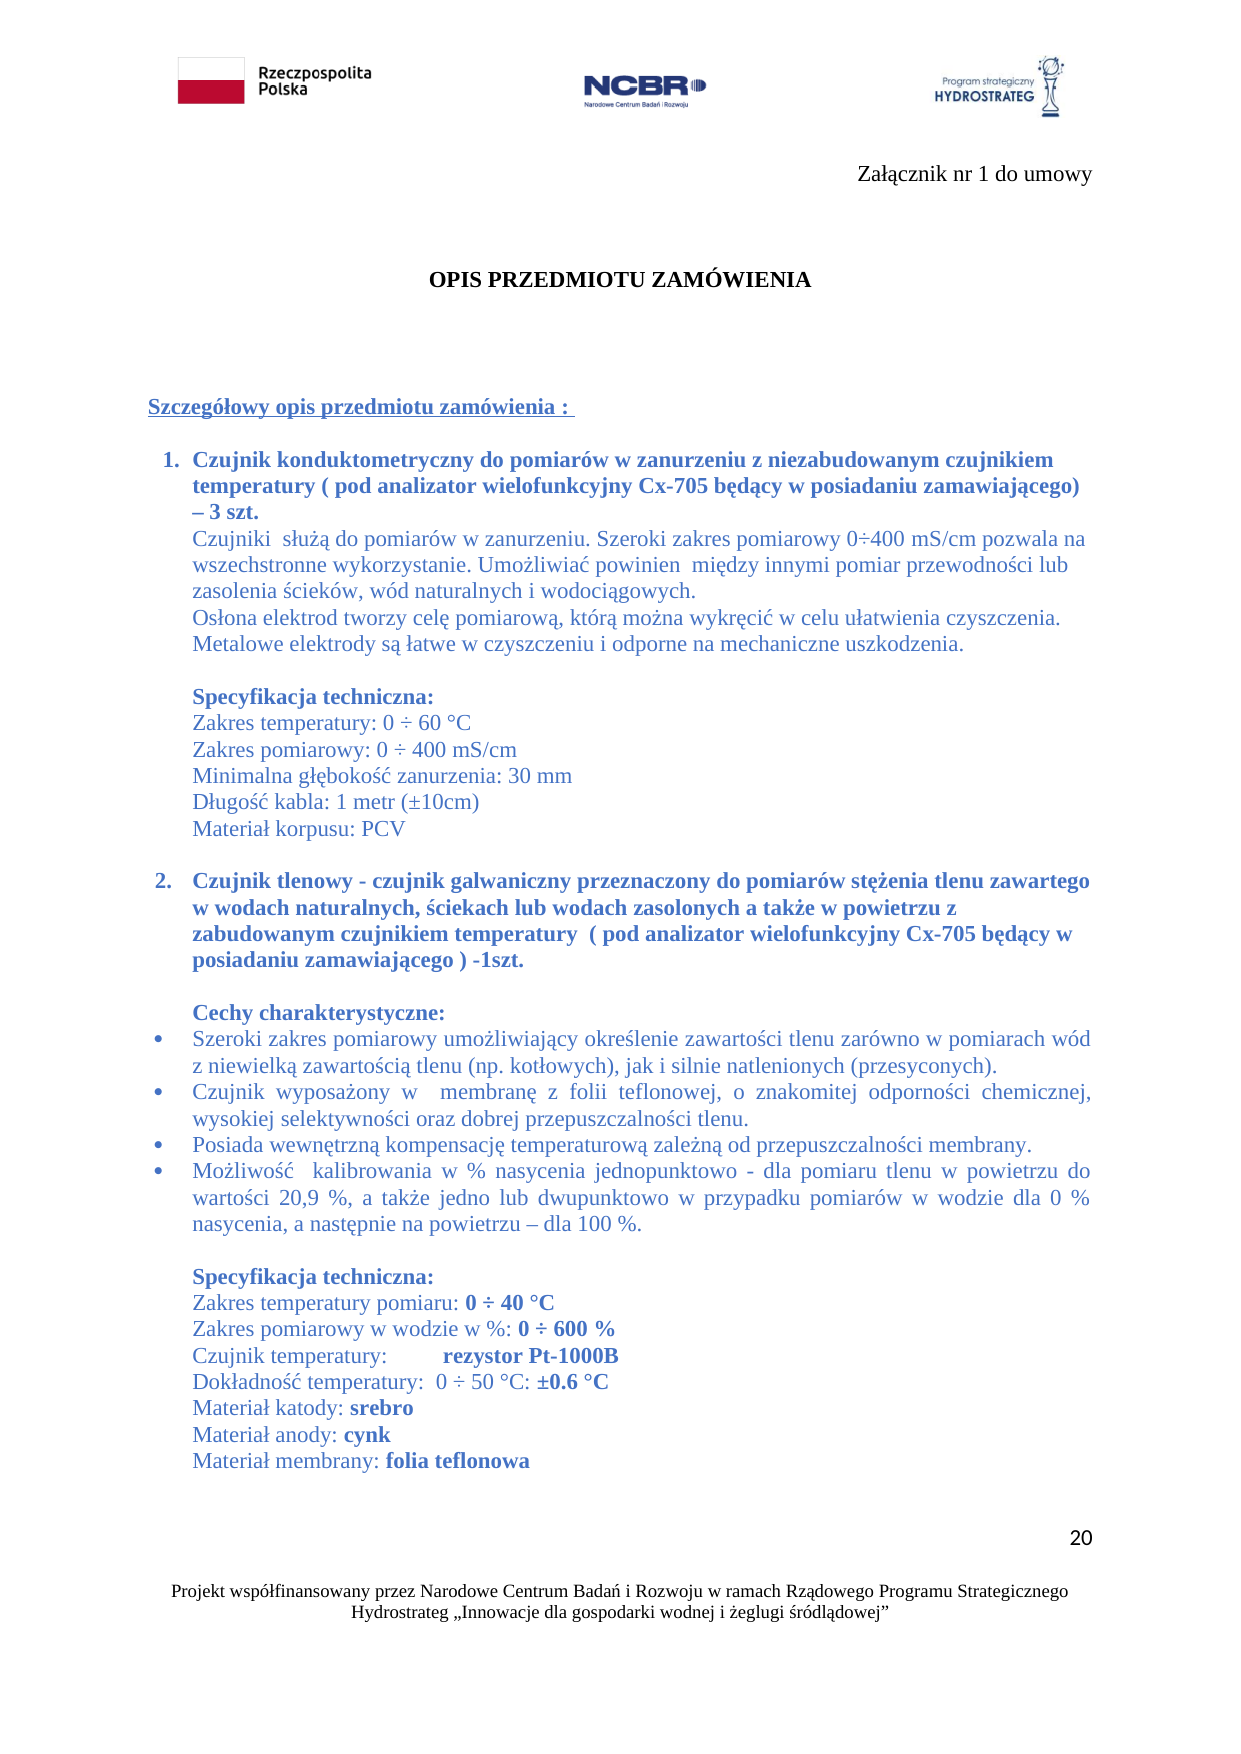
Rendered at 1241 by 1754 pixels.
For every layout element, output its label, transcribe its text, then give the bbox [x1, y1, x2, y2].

list Możliwość kalibrowania w % nasycenia jednopunktowo - dla pomiaru tlenu w powietrzu do wartości 20,9 %, a także jedno lub dwupunktowo w przypadku pomiarów w wodzie dla 0 % nasycenia, a następnie na powietrzu – dla 100 %. [154, 1157, 1092, 1236]
list Minimalna głębokość zanurzenia: 30 mm [192, 762, 1092, 788]
list Szeroki zakres pomiarowy umożliwiający określenie zawartości tlenu zarówno w pomiarach wód z niewielką zawartością tlenu (np. kotłowych), jak i silnie natlenionych (przesyconych). [154, 1026, 1092, 1078]
text Materiał katody: srebro [192, 1394, 1092, 1421]
list Czujnik wyposażony w membranę z folii teflonowej, o znakomitej odporności chemicznej, wysokiej selektywności oraz dobrej przepuszczalności tlenu. [154, 1078, 1092, 1131]
list Czujnik tlenowy - czujnik galwaniczny przeznaczony do pomiarów stężenia tlenu zawartego w wodach naturalnych, ściekach lub wodach zasolonych a także w powietrzu z zabudowanym czujnikiem temperatury ( pod analizator wielofunkcyjny Cx-705 będący w posiadaniu zamawiającego ) -1szt. [154, 867, 1092, 973]
list Specyfikacja techniczna: [192, 683, 1092, 709]
text OPIS PRZEDMIOTU ZAMÓWIENIA [148, 266, 1092, 292]
list Materiał korpusu: PCV [192, 815, 1092, 841]
text Dokładność temperatury: 0 ÷ 50 °C: ±0.6 °C [192, 1368, 1092, 1394]
list Posiada wewnętrzną kompensację temperaturową zależną od przepuszczalności membrany. [154, 1131, 1092, 1157]
text Załącznik nr 1 do umowy [148, 160, 1092, 187]
text Specyfikacja techniczna: [192, 1263, 1092, 1289]
text Materiał membrany: folia teflonowa [192, 1447, 1092, 1473]
list Zakres pomiarowy: 0 ÷ 400 mS/cm [192, 736, 1092, 762]
list Metalowe elektrody są łatwe w czyszczeniu i odporne na mechaniczne uszkodzenia. [192, 630, 1092, 657]
text Czujnik temperatury: rezystor Pt-1000B [192, 1342, 1092, 1368]
text Zakres temperatury pomiaru: 0 ÷ 40 °C [192, 1289, 1092, 1315]
text Szczegółowy opis przedmiotu zamówienia : [148, 393, 1092, 419]
text Materiał anody: cynk [192, 1421, 1092, 1447]
list Zakres temperatury: 0 ÷ 60 °C [192, 709, 1092, 736]
list Czujnik konduktometryczny do pomiarów w zanurzeniu z niezabudowanym czujnikiem temperatury ( pod analizator wielofunkcyjny Cx-705 będący w posiadaniu zamawiającego) – 3 szt. [162, 446, 1092, 525]
picture [147, 43, 1093, 133]
text Zakres pomiarowy w wodzie w %: 0 ÷ 600 % [192, 1315, 1092, 1342]
text Cechy charakterystyczne: [192, 999, 1092, 1026]
list Osłona elektrod tworzy celę pomiarową, którą można wykręcić w celu ułatwienia czyszczenia. [192, 604, 1092, 630]
list Długość kabla: 1 metr (±10cm) [192, 788, 1092, 815]
list Czujniki służą do pomiarów w zanurzeniu. Szeroki zakres pomiarowy 0÷400 mS/cm pozwala na wszechstronne wykorzystanie. Umożliwiać powinien między innymi pomiar przewodności lub zasolenia ścieków, wód naturalnych i wodociągowych. [192, 525, 1092, 604]
